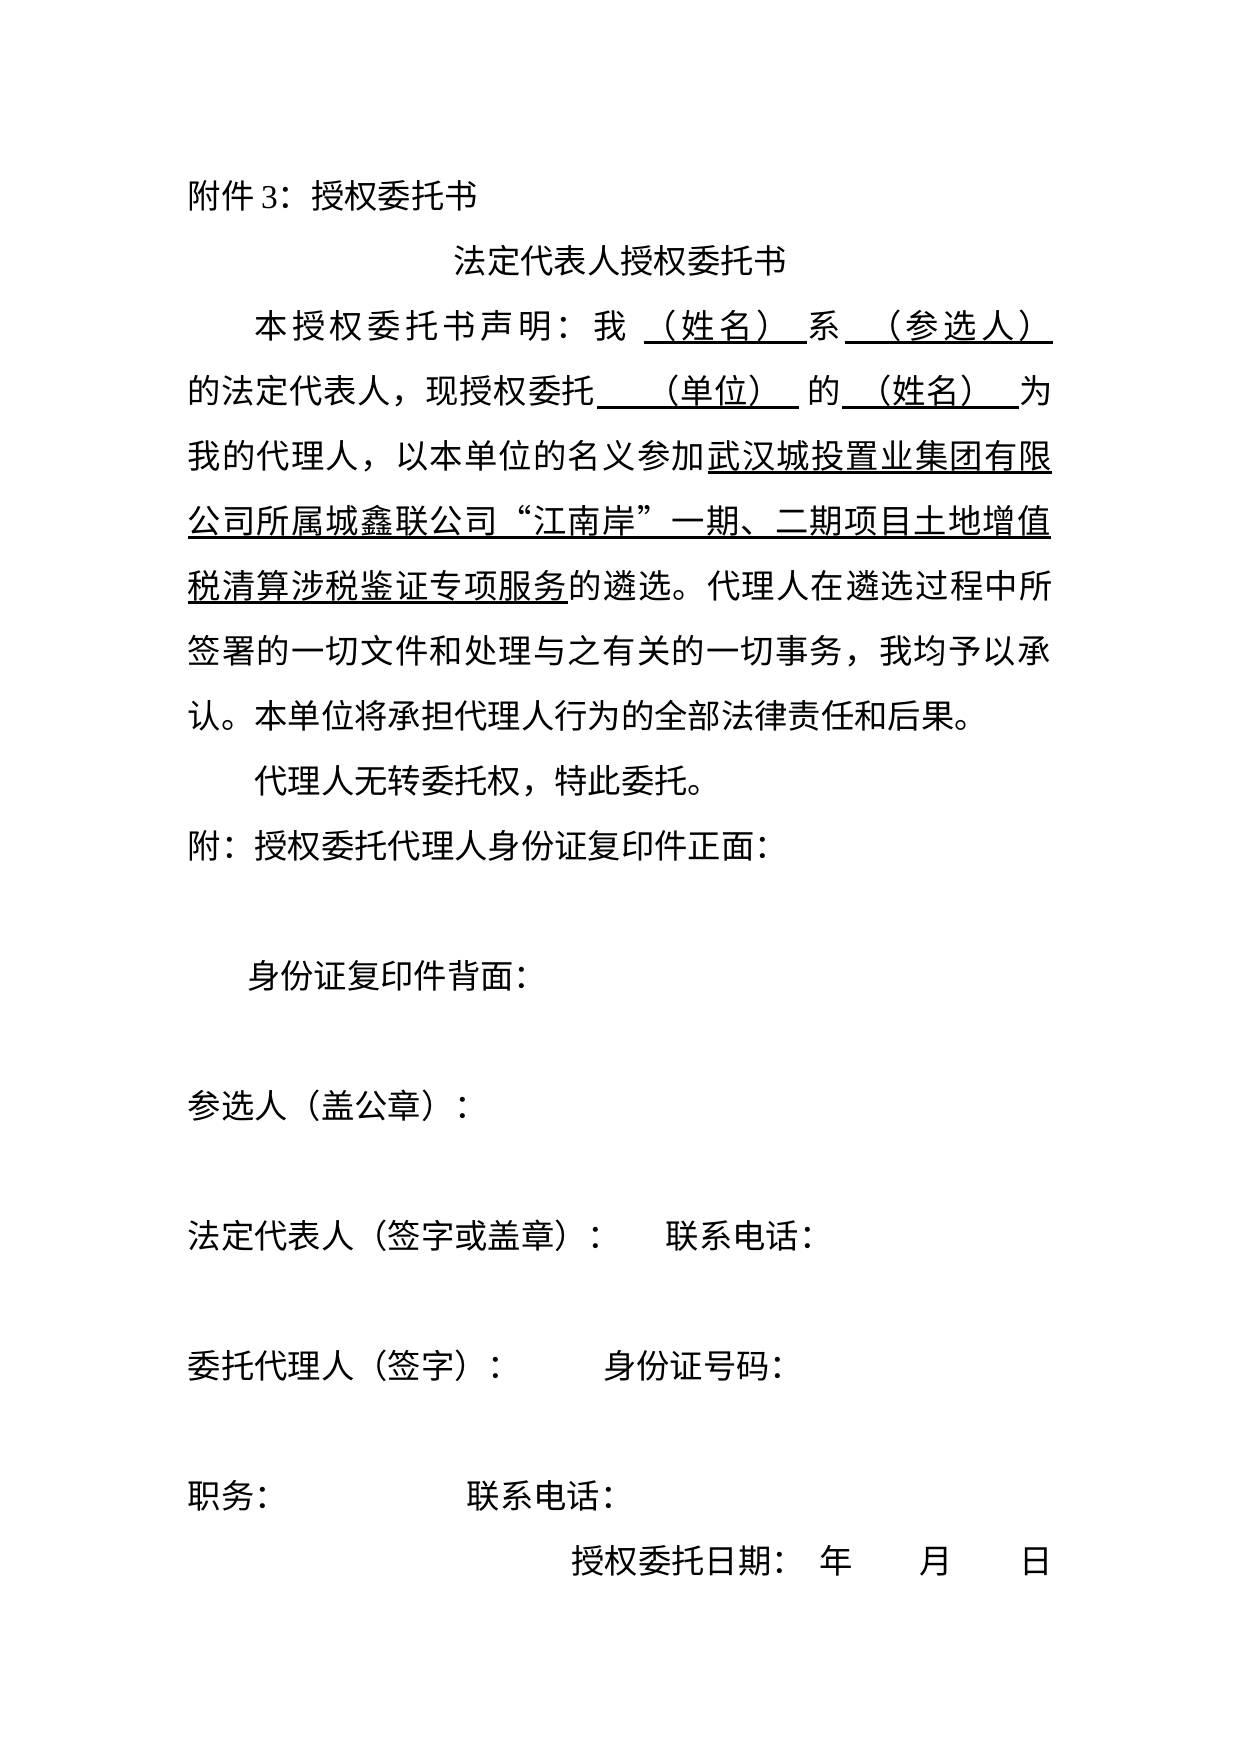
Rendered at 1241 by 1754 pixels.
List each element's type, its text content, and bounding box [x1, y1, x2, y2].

text 参选人（盖公章）： [187, 1072, 1053, 1137]
text 附：授权委托代理人身份证复印件正面： [187, 812, 1053, 877]
text 附件3：授权委托书 [187, 162, 1053, 227]
text 法定代表人（签字或盖章）： 联系电话： [187, 1202, 1053, 1267]
text 本授权委托书声明：我 （姓名） 系 （参选人） 的法定代表人，现授权委托 （单位） 的 （姓名） 为我的代理人，以本单位的名义参加武汉城投置业集团有限公司所属城鑫联公司“江南岸”一期、二期项目土地增值税清算涉税鉴证专项服务的遴选。代理人在遴选过程中所签署的一切文件和处理与之有关的一切事务，我均予以承认。本单位将承担代理人行为的全部法律责任和后果。 [187, 292, 1053, 747]
text 职务： 联系电话： [187, 1462, 1053, 1527]
text 授权委托日期： 年 月 日 [187, 1527, 1053, 1592]
text 法定代表人授权委托书 [187, 227, 1053, 292]
text 身份证复印件背面： [187, 942, 1053, 1007]
text 代理人无转委托权，特此委托。 [187, 747, 1053, 812]
text 委托代理人（签字）： 身份证号码： [187, 1332, 1053, 1397]
